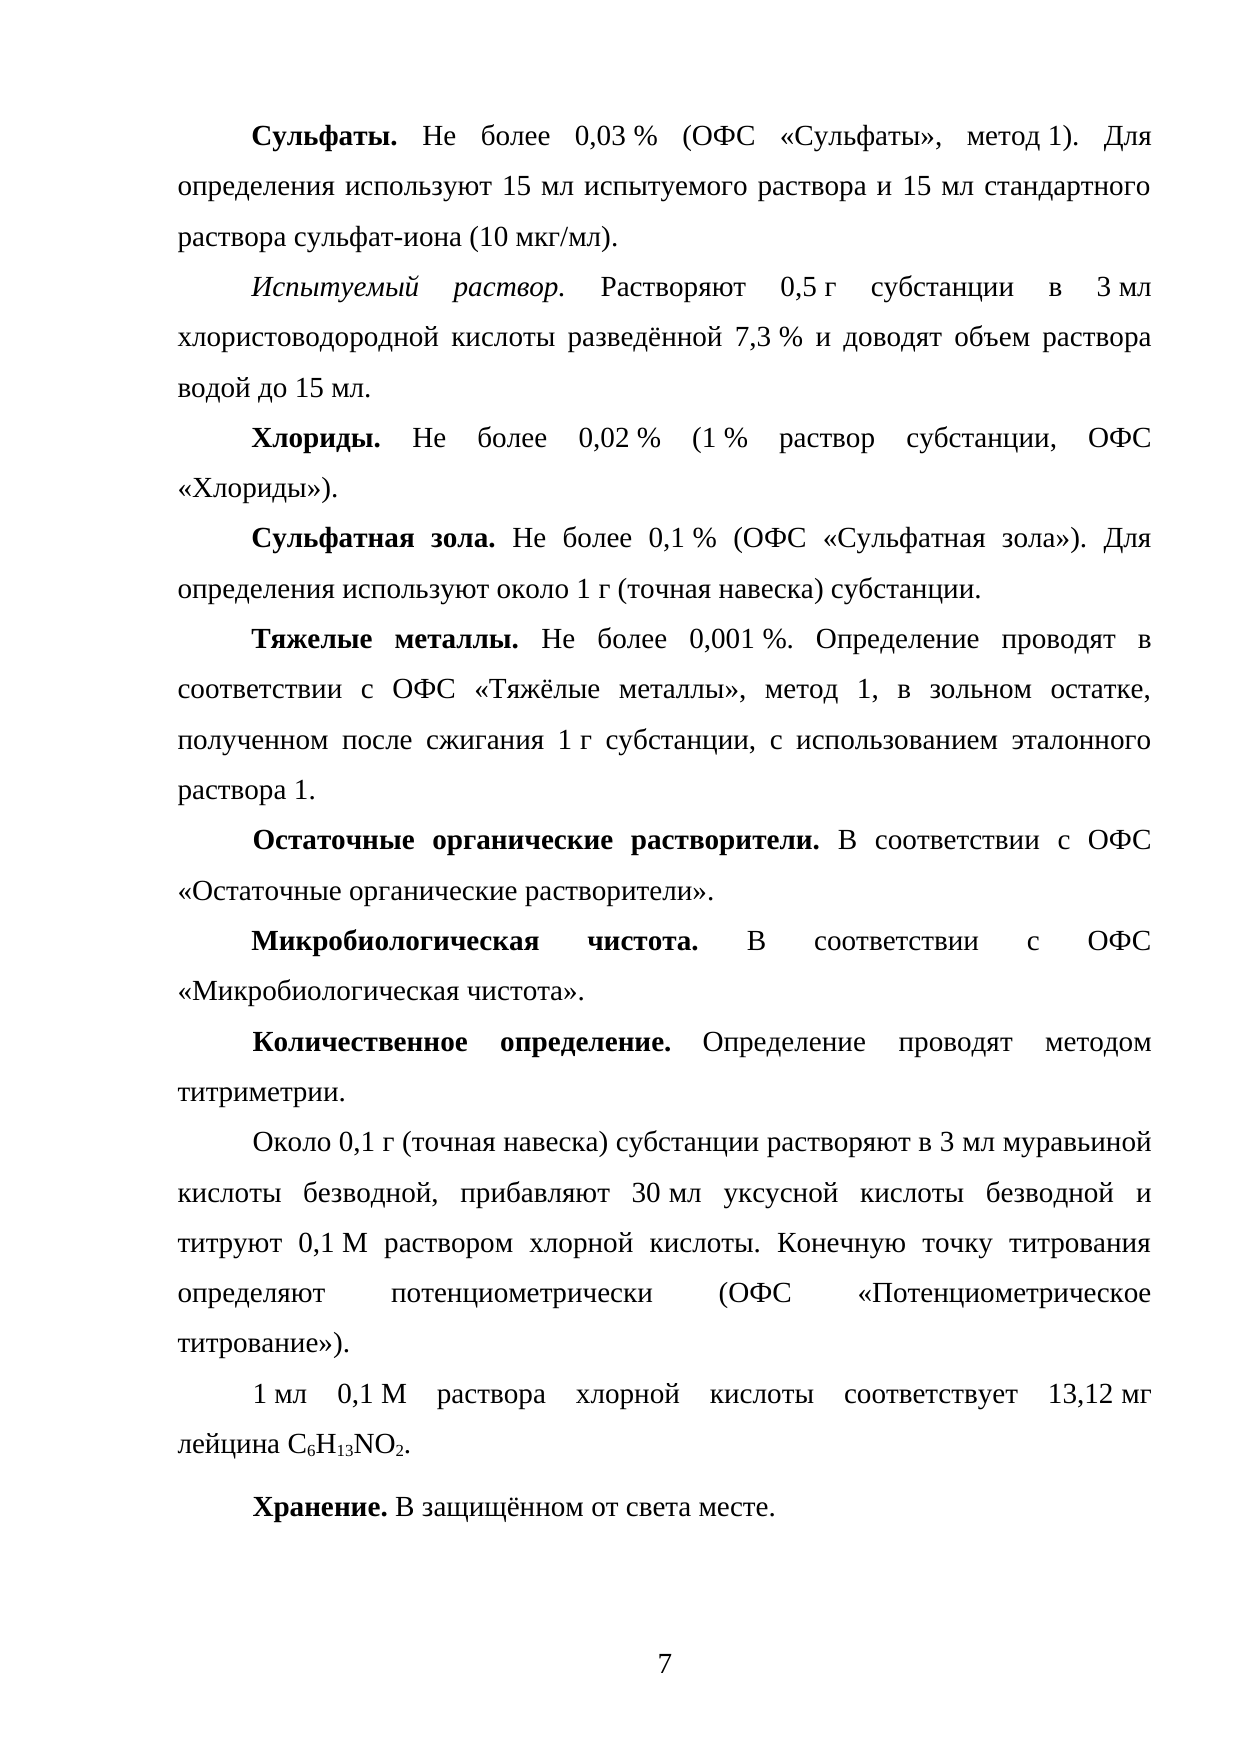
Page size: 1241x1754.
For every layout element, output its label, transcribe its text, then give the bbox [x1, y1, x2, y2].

text Сульфаты. Не более 0,03 % (ОФС «Сульфаты», метод 1). Для определения используют 15 мл испытуемого раствора и 15 мл стандартного раствора сульфат-иона (10 мкг/мл). [177, 118, 1152, 252]
text Хранение. В защищённом от света месте. [177, 1489, 1152, 1523]
list 1 мл 0,1 М раствора хлорной кислоты соответствует 13,12 мг лейцина C6H13NO2. [177, 1376, 1152, 1460]
text Количественное определение. Определение проводят методом титриметрии. [177, 1024, 1152, 1108]
text Около 0,1 г (точная навеска) субстанции растворяют в 3 мл муравьиной кислоты безводной, прибавляют 30 мл уксусной кислоты безводной и титруют 0,1 М раствором хлорной кислоты. Конечную точку титрования определяют потенциометрически (ОФС «Потенциометрическое титрование»). [177, 1124, 1152, 1359]
text Микробиологическая чистота. В соответствии с ОФС «Микробиологическая чистота». [177, 923, 1152, 1007]
text Сульфатная зола. Не более 0,1 % (ОФС «Сульфатная зола»). Для определения используют около 1 г (точная навеска) субстанции. [177, 521, 1152, 604]
text Испытуемый раствор. Растворяют 0,5 г субстанции в 3 мл хлористоводородной кислоты разведённой 7,3 % и доводят объем раствора водой до 15 мл. [177, 269, 1152, 403]
text Остаточные органические растворители. В соответствии с ОФС «Остаточные органические растворители». [177, 822, 1152, 906]
text Хлориды. Не более 0,02 % (1 % раствор субстанции, ОФС «Хлориды»). [177, 420, 1152, 504]
text Тяжелые металлы. Не более 0,001 %. Определение проводят в соответствии с ОФС «Тяжёлые металлы», метод 1, в зольном остатке, полученном после сжигания 1 г субстанции, с использованием эталонного раствора 1. [177, 621, 1152, 806]
